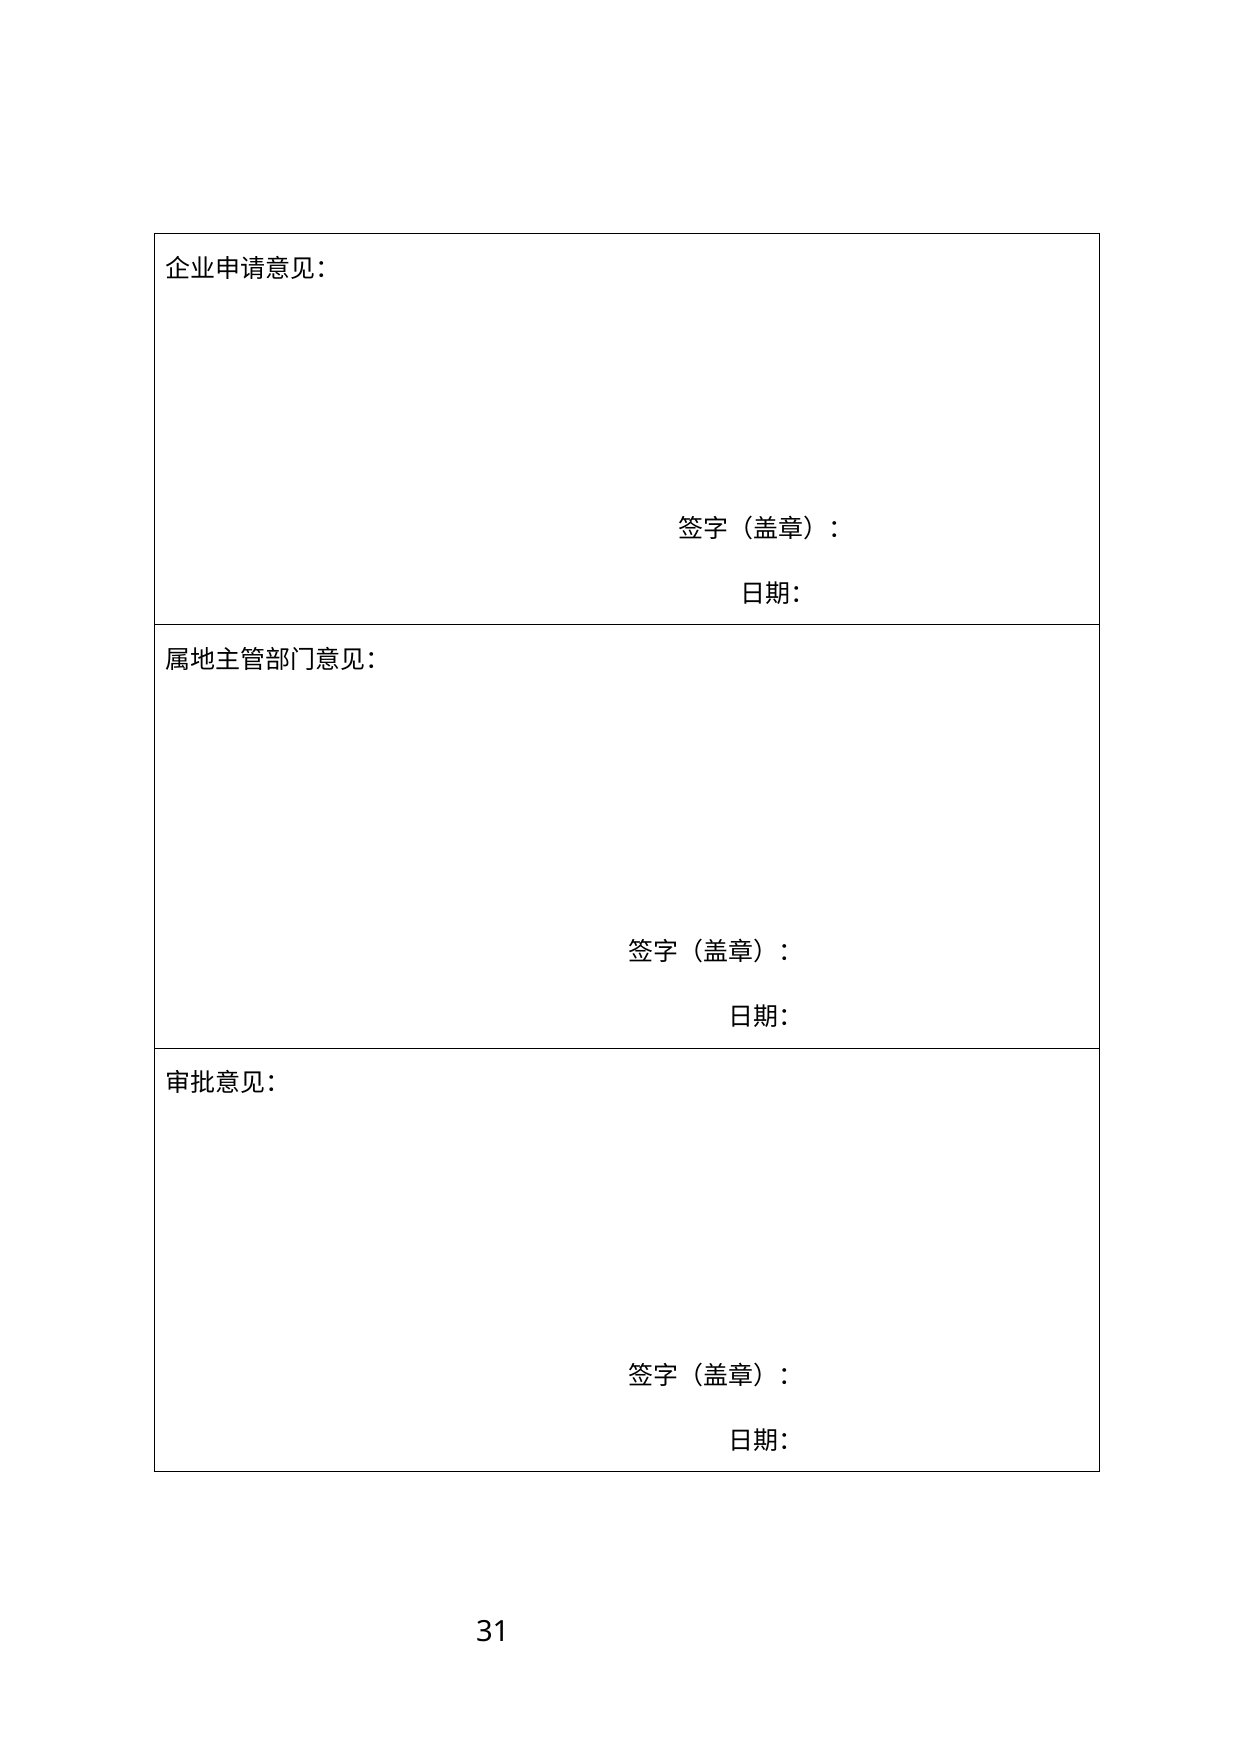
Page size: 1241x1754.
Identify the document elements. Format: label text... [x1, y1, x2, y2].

table_header 企业申请意见： 签字（盖章）： 日期： [155, 234, 1099, 624]
table_cell 属地主管部门意见： 签字（盖章）： 日期： [155, 625, 1099, 1047]
table_cell 审批意见： 签字（盖章）： 日期： [155, 1049, 1099, 1471]
